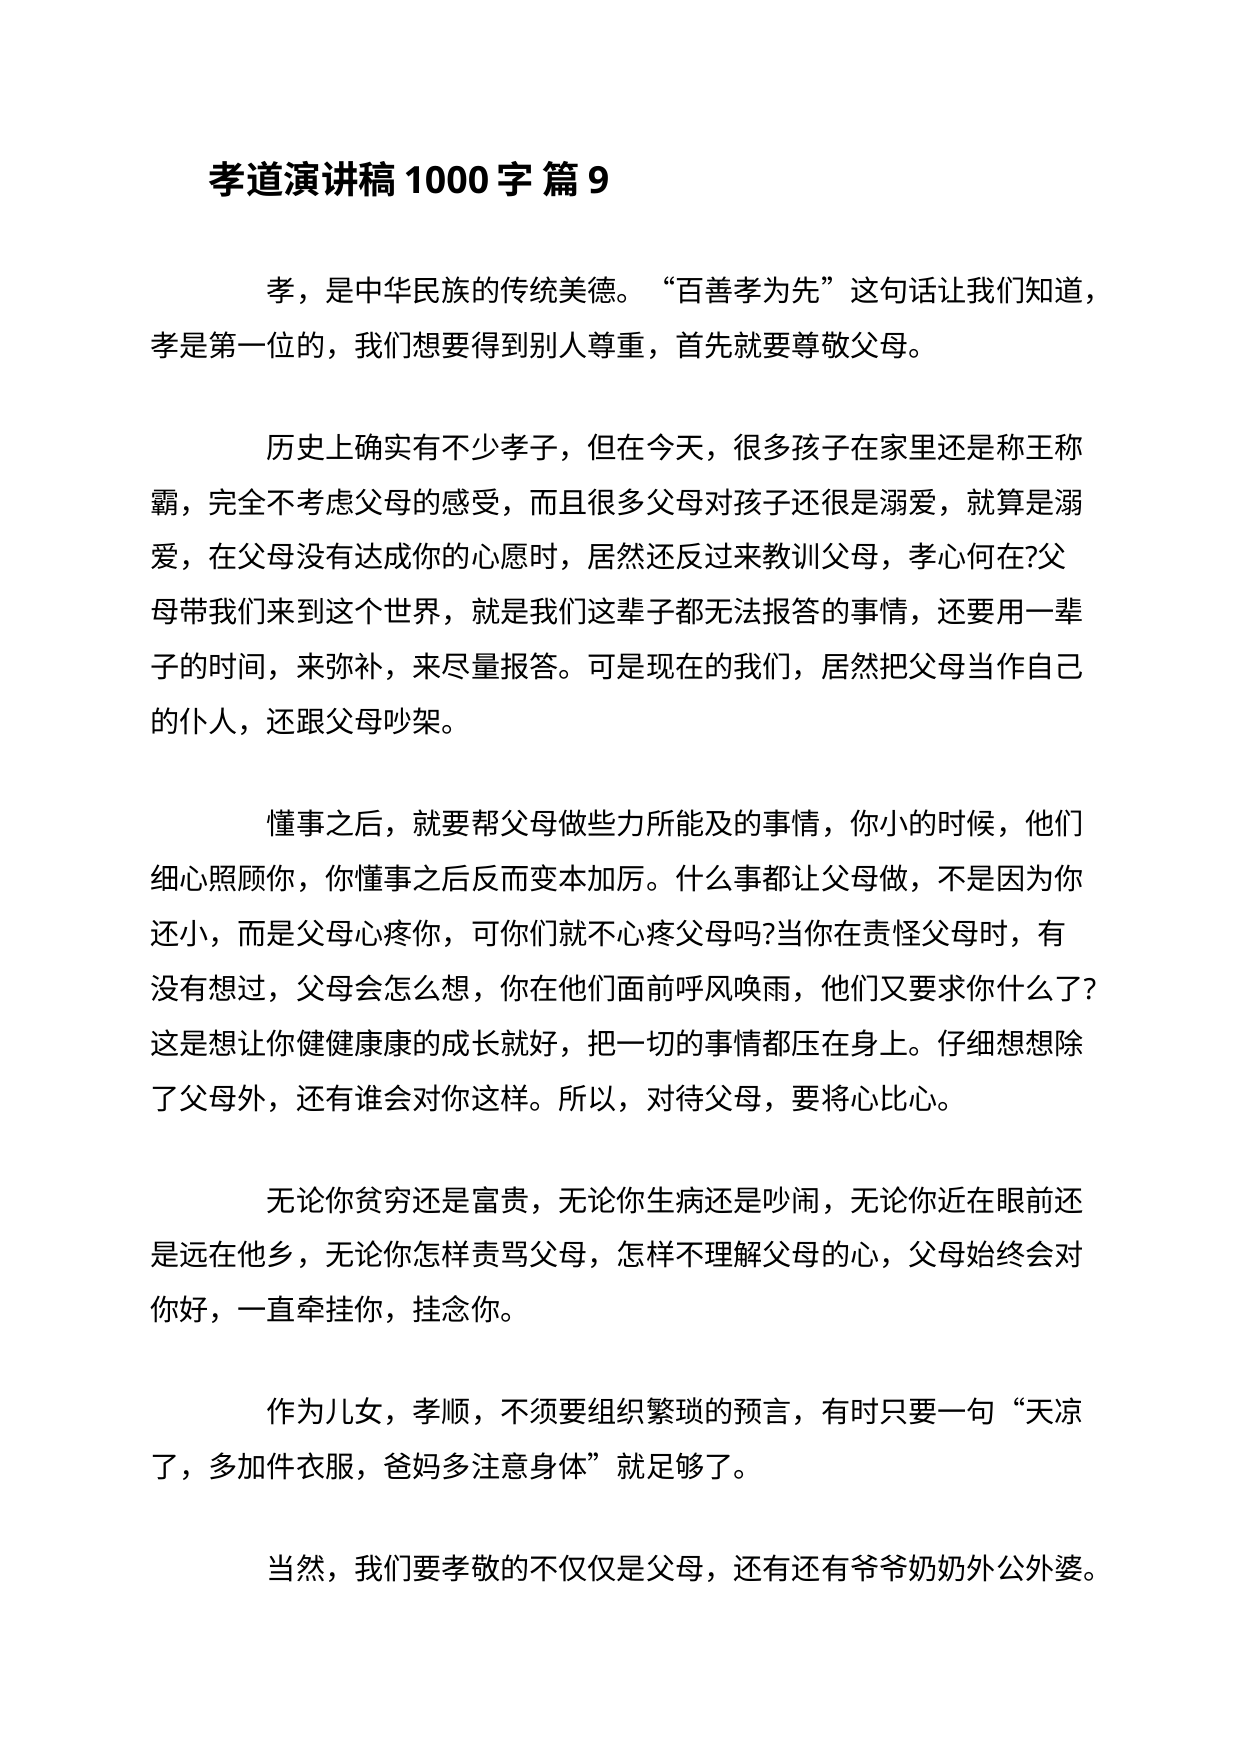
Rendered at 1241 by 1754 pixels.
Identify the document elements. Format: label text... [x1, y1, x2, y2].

text 无论你贫穷还是富贵，无论你生病还是吵闹，无论你近在眼前还是远在他乡，无论你怎样责骂父母，怎样不理解父母的心，父母始终会对你好，一直牵挂你，挂念你。 [150, 1177, 1090, 1329]
text 懂事之后，就要帮父母做些力所能及的事情，你小的时候，他们细心照顾你，你懂事之后反而变本加厉。什么事都让父母做，不是因为你还小，而是父母心疼你，可你们就不心疼父母吗?当你在责怪父母时，有没有想过，父母会怎么想，你在他们面前呼风唤雨，他们又要求你什么了?这是想让你健健康康的成长就好，把一切的事情都压在身上。仔细想想除了父母外，还有谁会对你这样。所以，对待父母，要将心比心。 [150, 801, 1090, 1118]
text 作为儿女，孝顺，不须要组织繁琐的预言，有时只要一句“天凉了，多加件衣服，爸妈多注意身体”就足够了。 [150, 1389, 1090, 1486]
text 历史上确实有不少孝子，但在今天，很多孩子在家里还是称王称霸，完全不考虑父母的感受，而且很多父母对孩子还很是溺爱，就算是溺爱，在父母没有达成你的心愿时，居然还反过来教训父母，孝心何在?父母带我们来到这个世界，就是我们这辈子都无法报答的事情，还要用一辈子的时间，来弥补，来尽量报答。可是现在的我们，居然把父母当作自己的仆人，还跟父母吵架。 [150, 424, 1090, 741]
text 孝，是中华民族的传统美德。“百善孝为先”这句话让我们知道，孝是第一位的，我们想要得到别人尊重，首先就要尊敬父母。 [150, 268, 1090, 365]
text 孝道演讲稿1000字 篇9 [150, 150, 1090, 204]
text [150, 1545, 1090, 1588]
